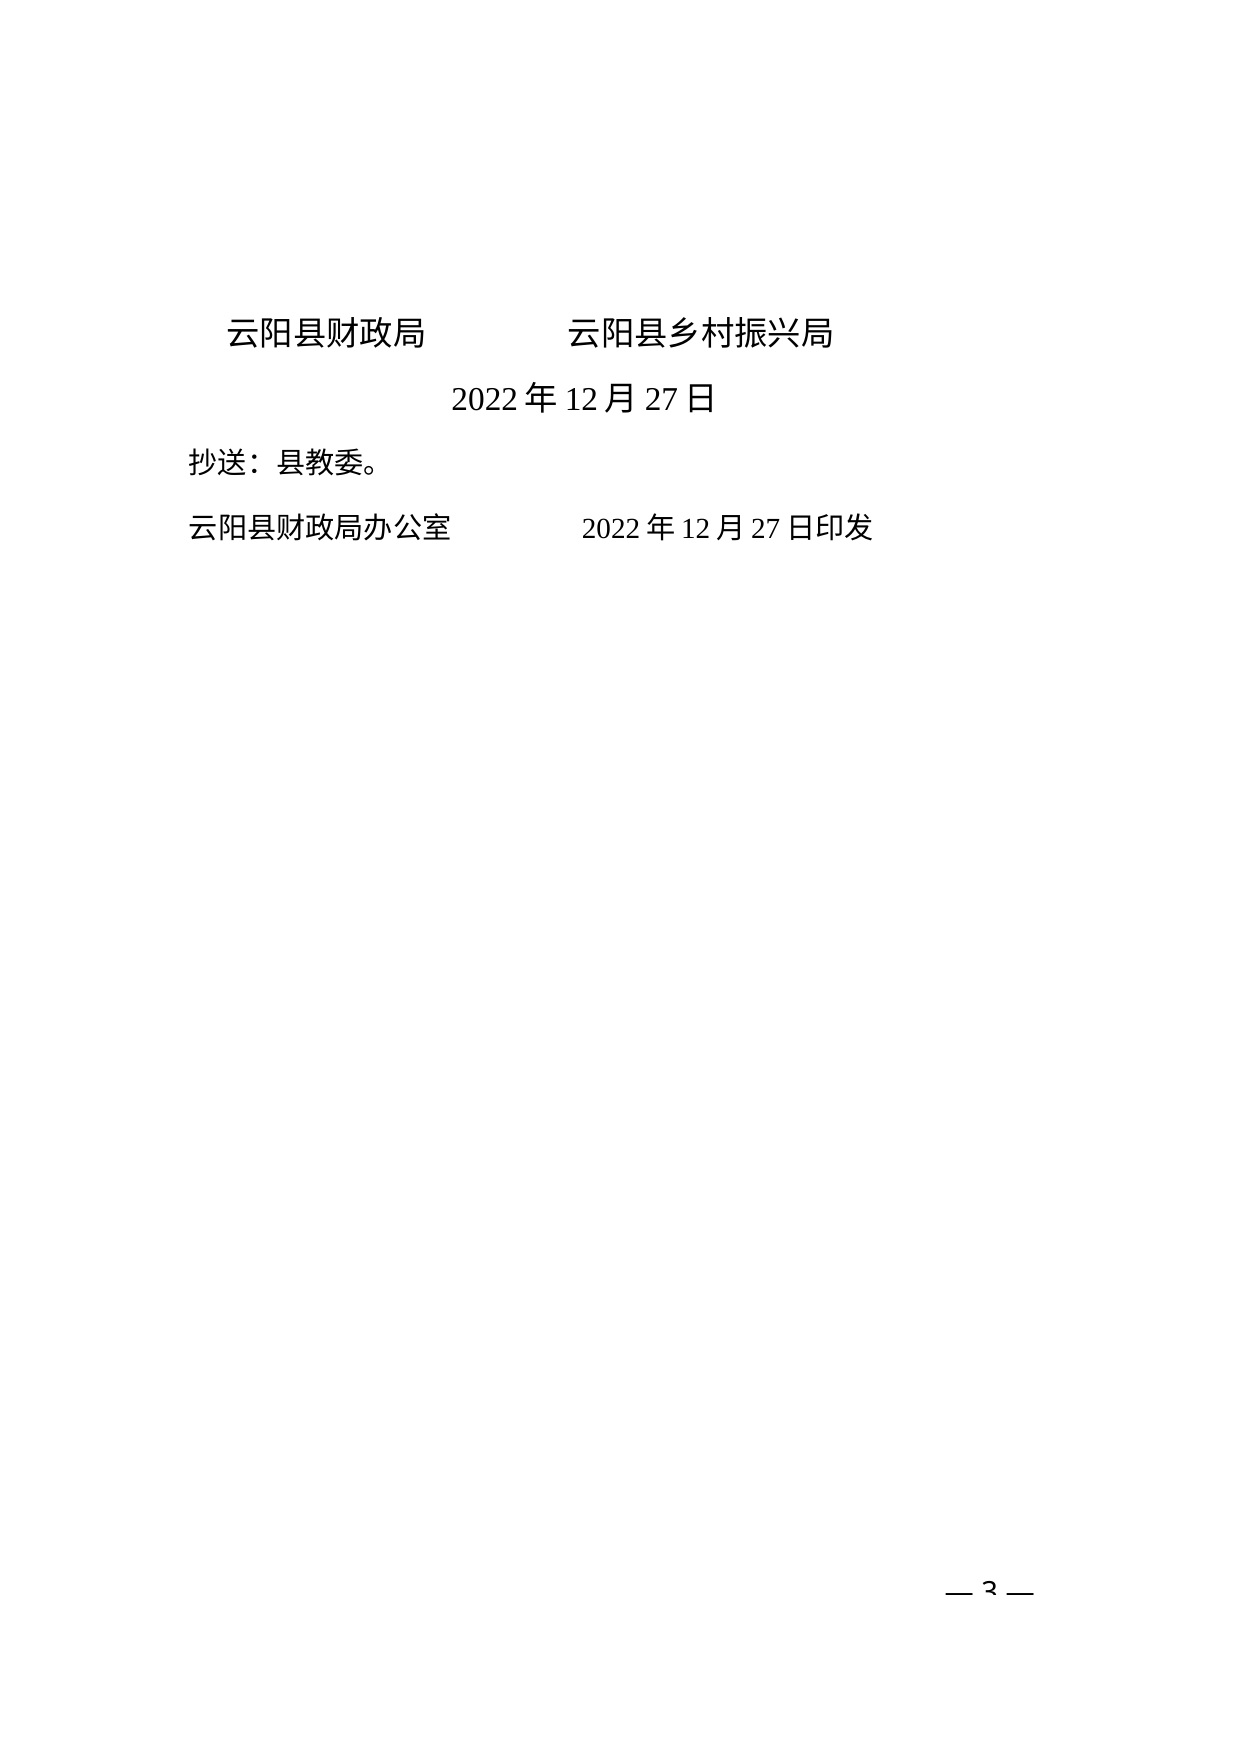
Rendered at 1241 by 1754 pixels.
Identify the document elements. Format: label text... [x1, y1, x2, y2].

text 2022年12月27日 [159, 363, 1081, 428]
text 云阳县财政局办公室 2022年12月27日印发 [159, 493, 1081, 558]
text 云阳县财政局 云阳县乡村振兴局 [159, 298, 1081, 363]
text 抄送：县教委。 [188, 428, 1012, 493]
